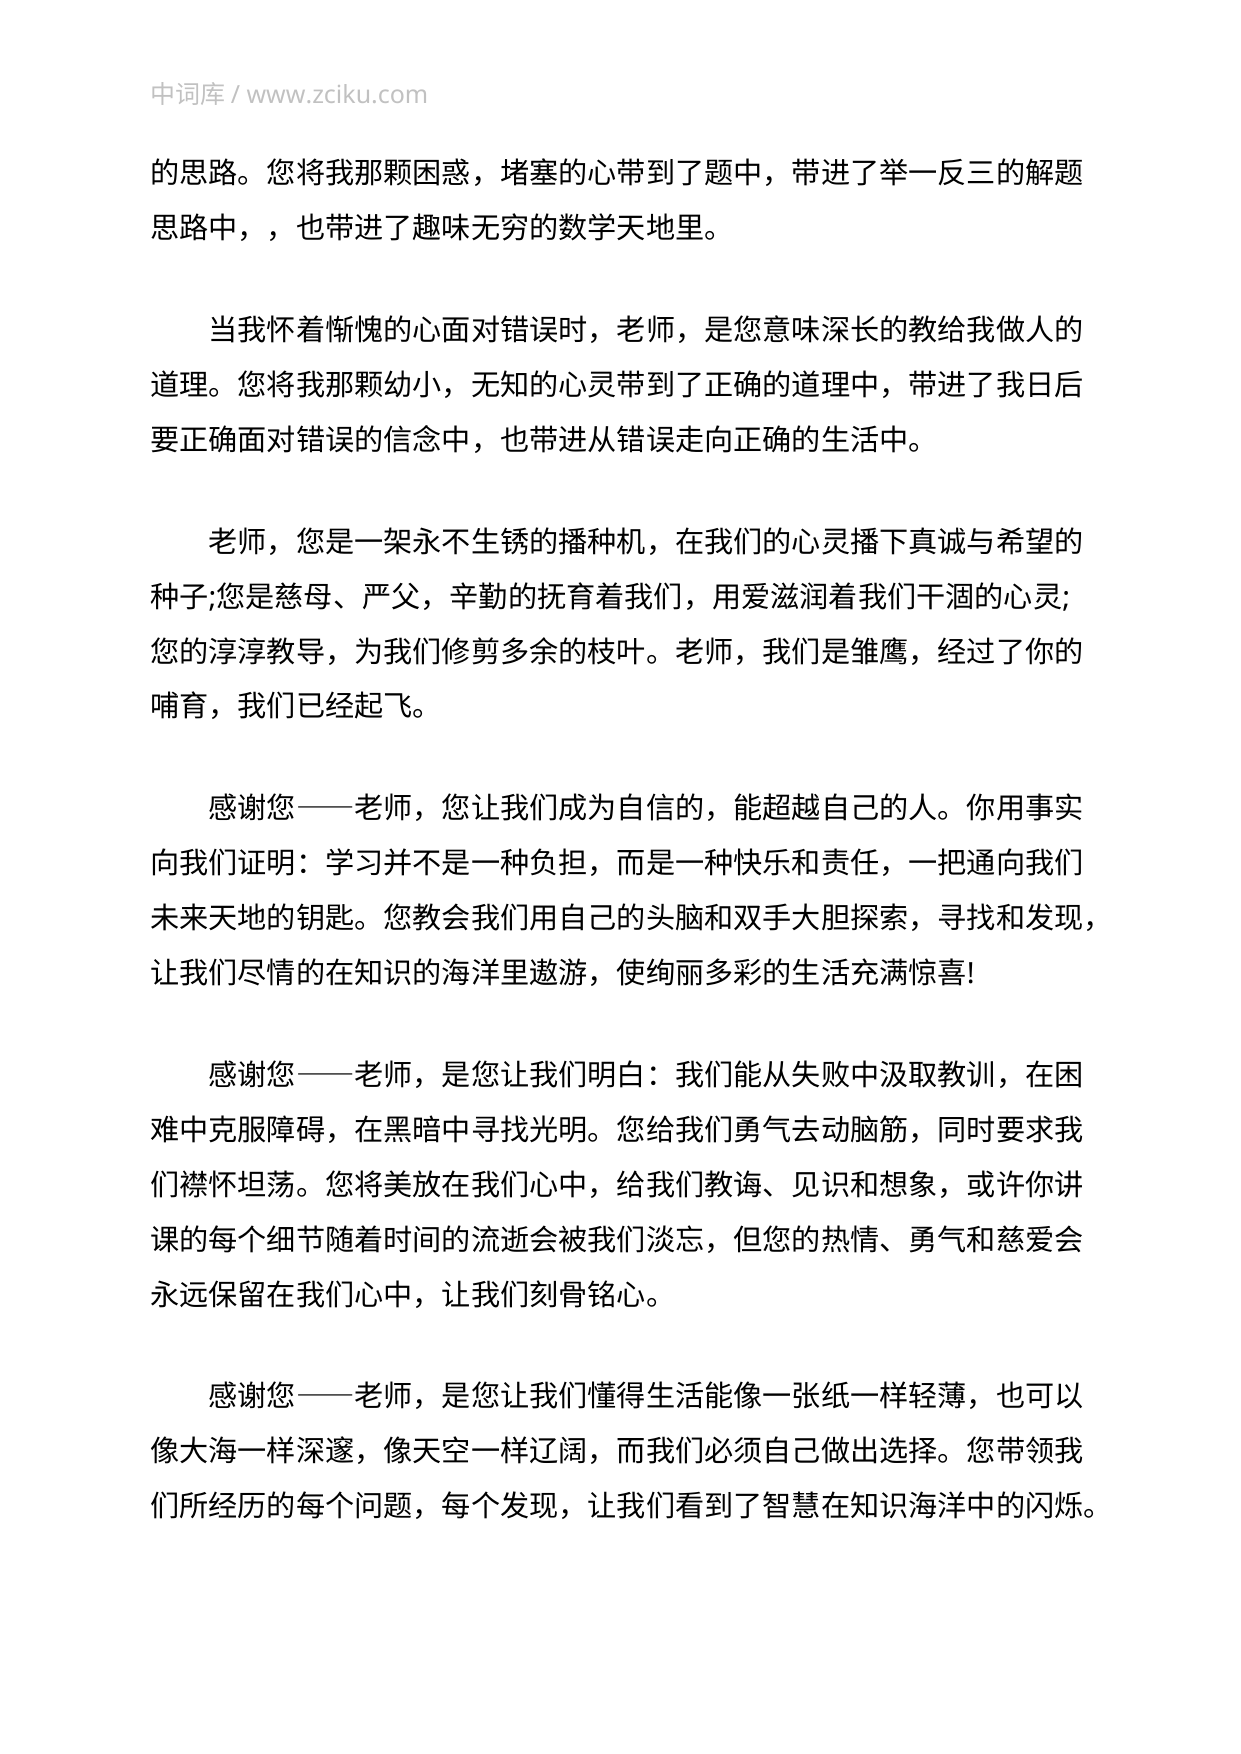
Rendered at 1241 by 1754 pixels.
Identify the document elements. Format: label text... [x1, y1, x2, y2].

text 感谢您——老师，您让我们成为自信的，能超越自己的人。你用事实向我们证明：学习并不是一种负担，而是一种快乐和责任，一把通向我们未来天地的钥匙。您教会我们用自己的头脑和双手大胆探索，寻找和发现，让我们尽情的在知识的海洋里遨游，使绚丽多彩的生活充满惊喜! [150, 785, 1090, 992]
text 老师，您是一架永不生锈的播种机，在我们的心灵播下真诚与希望的种子;您是慈母、严父，辛勤的抚育着我们，用爱滋润着我们干涸的心灵;您的淳淳教导，为我们修剪多余的枝叶。老师，我们是雏鹰，经过了你的哺育，我们已经起飞。 [150, 518, 1090, 725]
text 感谢您——老师，是您让我们懂得生活能像一张纸一样轻薄，也可以像大海一样深邃，像天空一样辽阔，而我们必须自己做出选择。您带领我们所经历的每个问题，每个发现，让我们看到了智慧在知识海洋中的闪烁。 [150, 1373, 1090, 1525]
text 感谢您——老师，是您让我们明白：我们能从失败中汲取教训，在困难中克服障碍，在黑暗中寻找光明。您给我们勇气去动脑筋，同时要求我们襟怀坦荡。您将美放在我们心中，给我们教诲、见识和想象，或许你讲课的每个细节随着时间的流逝会被我们淡忘，但您的热情、勇气和慈爱会永远保留在我们心中，让我们刻骨铭心。 [150, 1051, 1090, 1313]
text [150, 150, 1090, 247]
text 当我怀着惭愧的心面对错误时，老师，是您意味深长的教给我做人的道理。您将我那颗幼小，无知的心灵带到了正确的道理中，带进了我日后要正确面对错误的信念中，也带进从错误走向正确的生活中。 [150, 307, 1090, 459]
